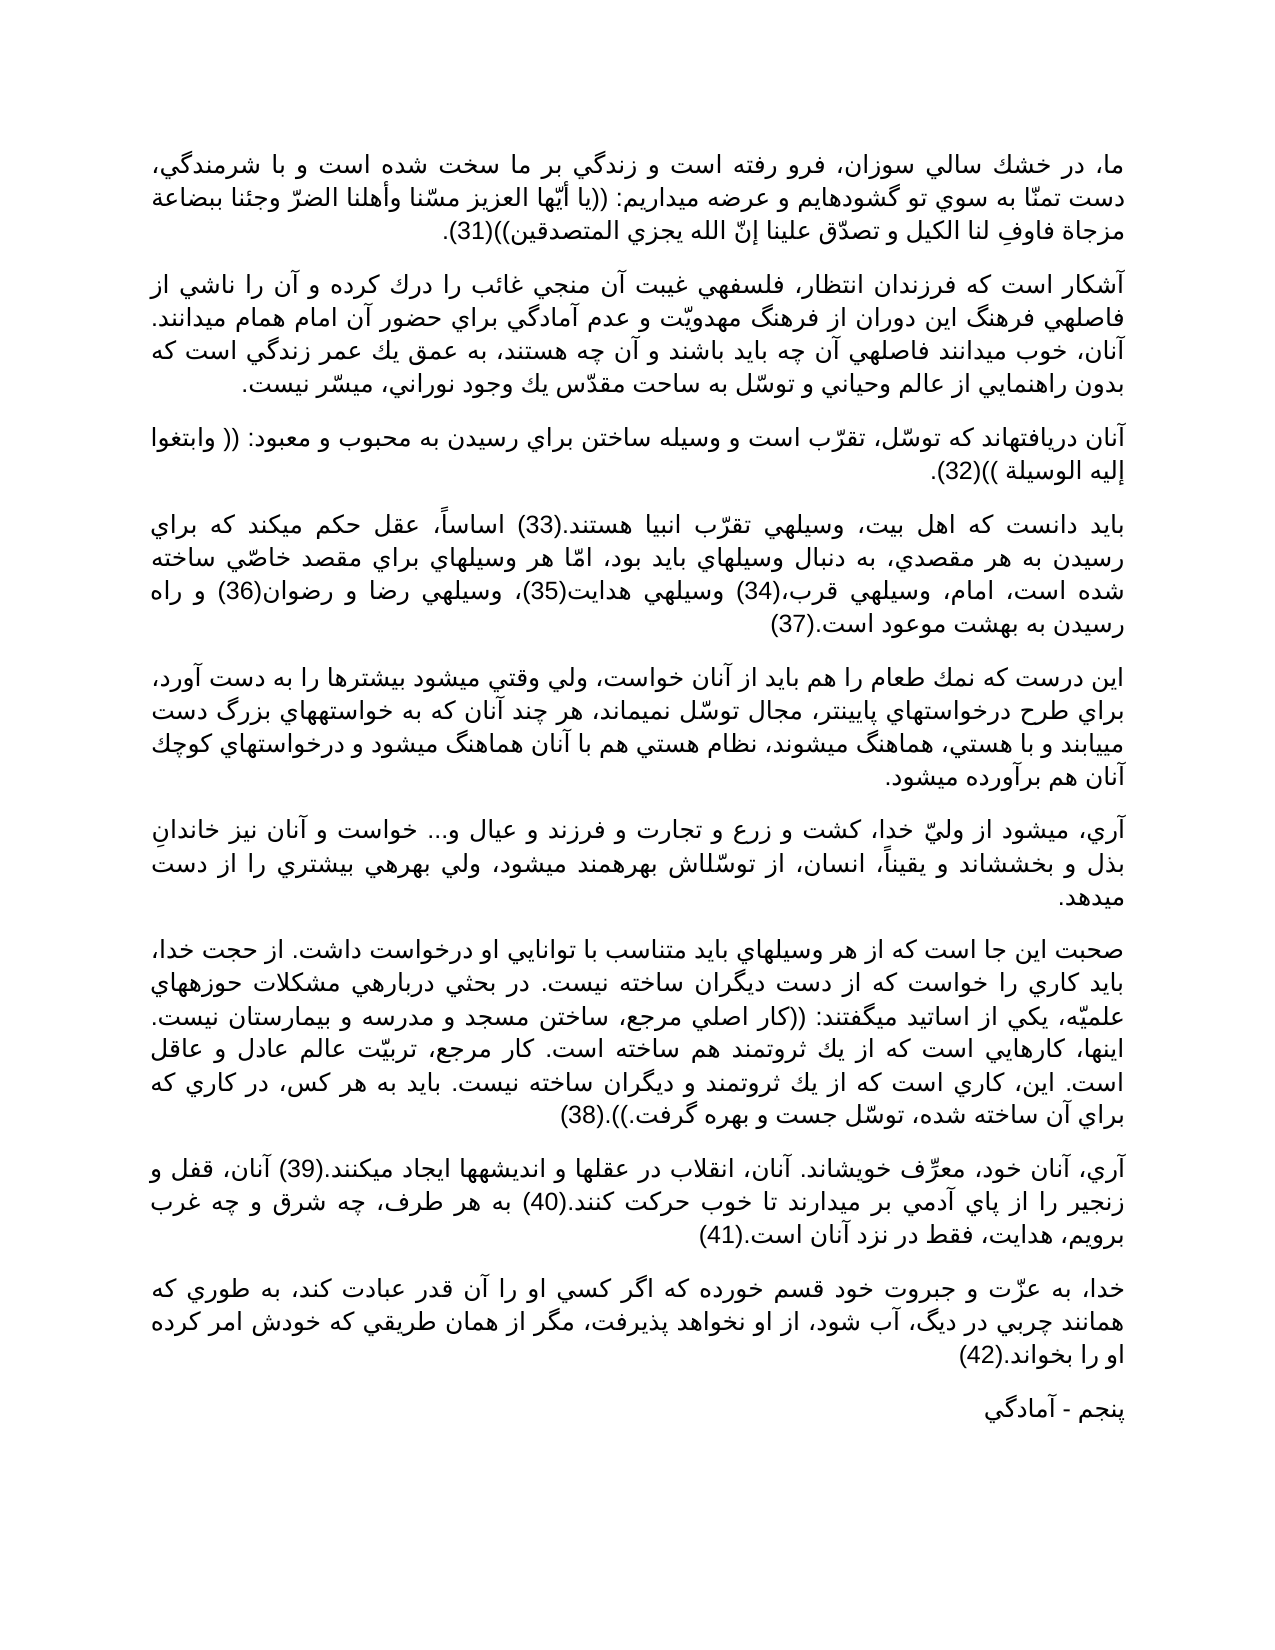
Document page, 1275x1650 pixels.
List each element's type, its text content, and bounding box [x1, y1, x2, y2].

text آشكار است كه فرزندان انتظار، فلسفه‏ي غيبت آن منجي غائب را درك كرده و آن را ناشي از فاصله‏ي فرهنگ اين دوران از فرهنگ مهدويّت و عدم آمادگي براي حضور آن امام همام مي‏دانند. آنان، خوب مي‏دانند فاصله‏ي آن چه بايد باشند و آن چه هستند، به عمق يك عمر زندگي است كه بدون راهنمايي از عالم وحياني و توسّل به ساحت مقدّس يك وجود نوراني، ميسّر نيست. [150, 270, 1125, 398]
text صحبت اين جا است كه از هر وسيله‏اي بايد متناسب با توانايي او درخواست داشت. از حجت خدا، بايد كاري را خواست كه از دست ديگران ساخته نيست. در بحثي درباره‏ي مشكلات حوزه‏هاي علميّه، يكي از اساتيد مي‏گفتند: ((كار اصلي مرجع، ساختن مسجد و مدرسه و بيمارستان نيست. اين‏ها، كارهايي است كه از يك ثروت‏مند هم ساخته است. كار مرجع، تربيّت عالم عادل و عاقل است. اين، كاري است كه از يك ثروت‏مند و ديگران ساخته نيست. بايد به هر كس، در كاري كه براي آن ساخته شده، توسّل جست و بهره گرفت.)).(38) [150, 935, 1125, 1129]
text آنان دريافته‏اند كه توسّل، تقرّب است و وسيله ساختن براي رسيدن به محبوب و معبود: (( وابتغوا إليه الوسيلة ))(32). [150, 423, 1125, 484]
text پنجم - آمادگي‏ [150, 1394, 1125, 1423]
text آري، آنان خود، معرِّف خويش‏اند. آنان، انقلاب در عقل‏ها و انديشه‏ها ايجاد مي‏كنند.(39) آنان، قفل و زنجير را از پاي آدمي بر مي‏دارند تا خوب حركت كنند.(40) به هر طرف، چه شرق و چه غرب برويم، هدايت، فقط در نزد آنان است.(41) [150, 1154, 1125, 1249]
text خدا، به عزّت و جبروت خود قسم خورده كه اگر كسي او را آن قدر عبادت كند، به طوري كه همانند چربي در ديگ، آب شود، از او نخواهد پذيرفت، مگر از همان طريقي كه خودش امر كرده او را بخواند.(42) [150, 1274, 1125, 1369]
text آري، مي‏شود از وليّ خدا، كشت و زرع و تجارت و فرزند و عيال و... خواست و آنان نيز خاندانِ بذل و بخشش‏اند و يقيناً، انسان، از توسّل‏اش بهره‏مند مي‏شود، ولي بهره‏ي بيش‏تري را از دست مي‏دهد. [150, 816, 1125, 910]
text بايد دانست كه اهل بيت، وسيله‏ي تقرّب انبيا هستند.(33) اساساً، عقل حكم مي‏كند كه براي رسيدن به هر مقصدي، به دنبال وسيله‏اي بايد بود، امّا هر وسيله‏اي براي مقصد خاصّي ساخته شده است، امام، وسيله‏ي قرب،(34) وسيله‏ي هدايت(35)، وسيله‏ي رضا و رضوان(36) و راه رسيدن به بهشت موعود است.(37) [150, 510, 1125, 637]
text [150, 150, 1125, 245]
text اين درست كه نمك طعام را هم بايد از آنان خواست، ولي وقتي مي‏شود بيش‏ترها را به دست آورد، براي طرح درخواست‏هاي پايين‏تر، مجال توسّل نمي‏ماند، هر چند آنان كه به خواسته‏هاي بزرگ دست مي‏يابند و با هستي، هماهنگ مي‏شوند، نظام هستي هم با آنان هماهنگ مي‏شود و درخواست‏هاي كوچك آنان هم برآورده مي‏شود. [150, 663, 1125, 790]
